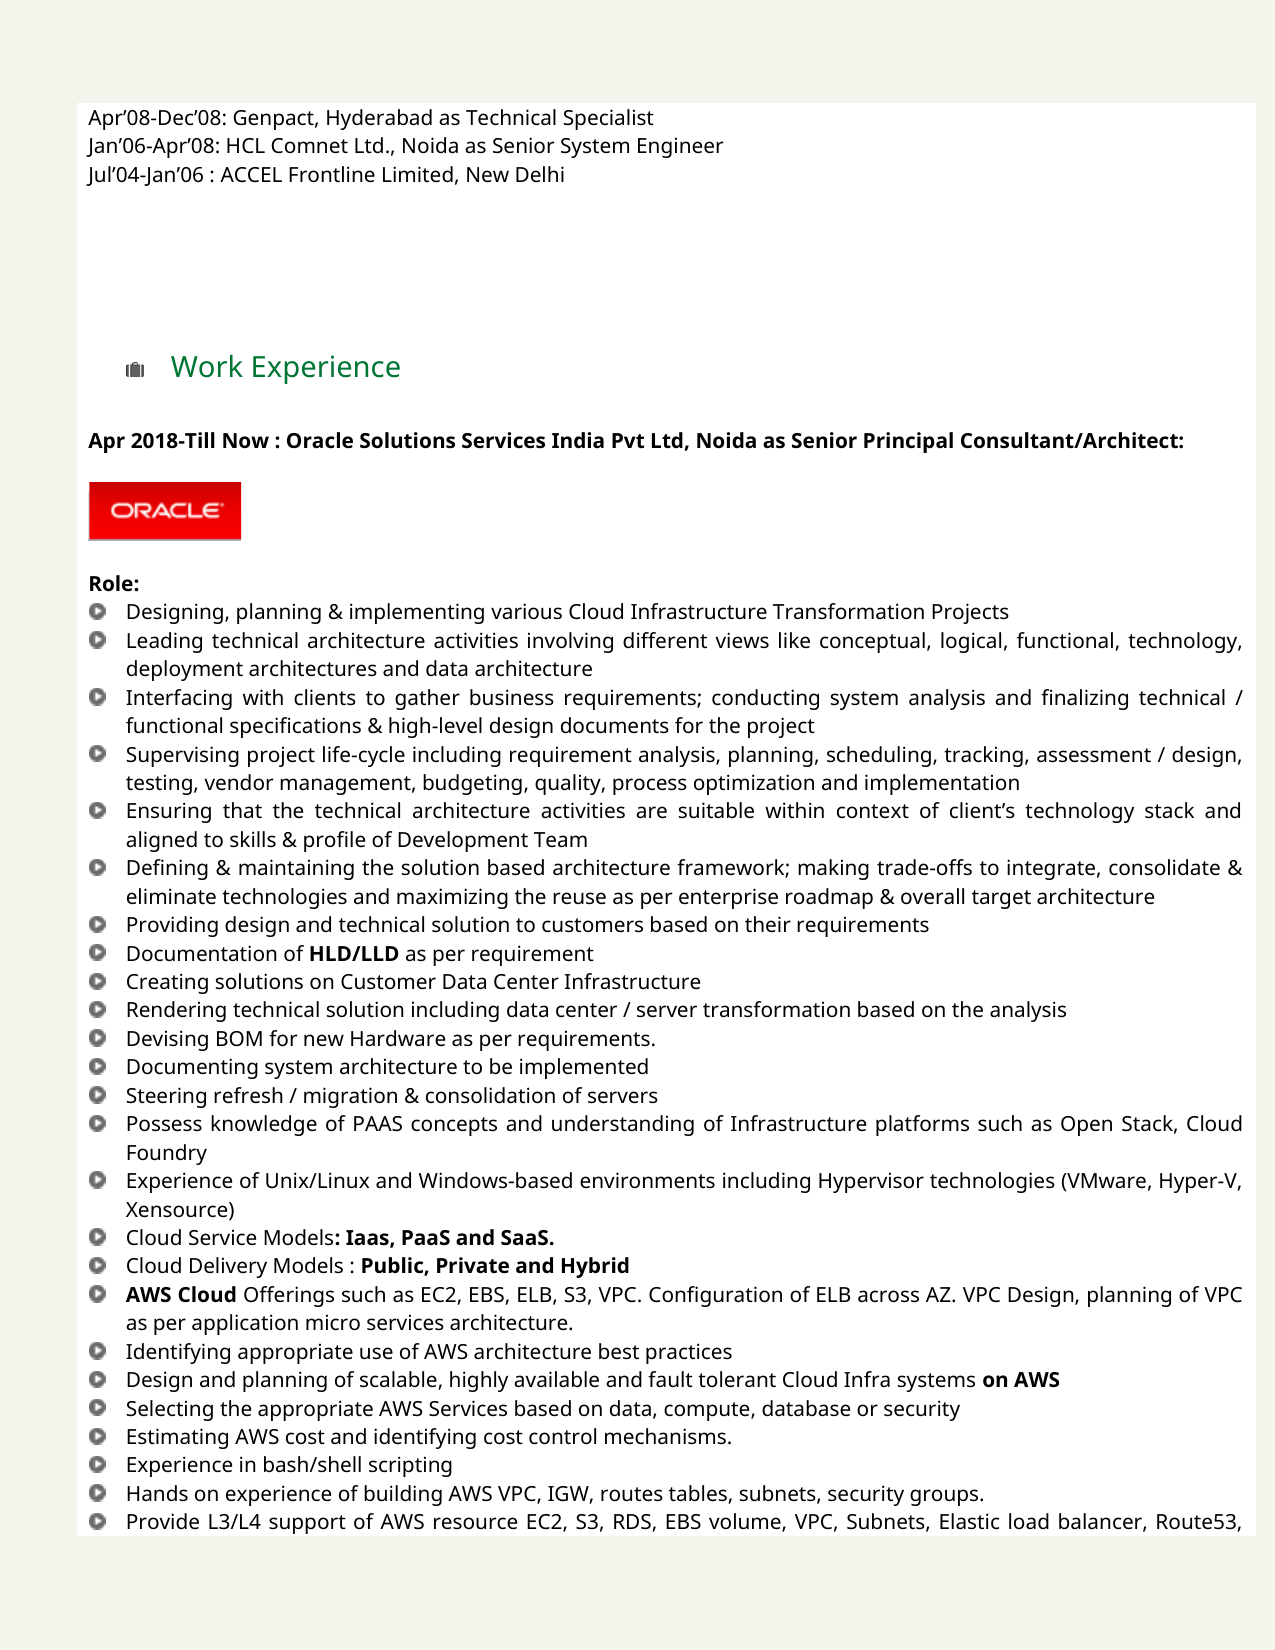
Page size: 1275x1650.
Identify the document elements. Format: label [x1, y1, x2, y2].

picture [89, 1371, 106, 1388]
picture [126, 361, 144, 378]
picture [89, 944, 106, 961]
picture [89, 916, 106, 933]
picture [89, 859, 106, 876]
picture [89, 1285, 106, 1303]
picture [89, 1399, 106, 1416]
picture [89, 1029, 106, 1047]
picture [89, 802, 106, 819]
picture [89, 1058, 106, 1075]
picture [89, 1456, 106, 1473]
picture [89, 603, 106, 620]
picture [89, 1513, 106, 1530]
picture [89, 688, 106, 706]
table_cell [77, 103, 1256, 307]
picture [89, 1428, 106, 1445]
picture [89, 1484, 106, 1502]
picture [88, 482, 242, 541]
picture [89, 1115, 106, 1132]
picture [89, 1001, 106, 1018]
picture [89, 973, 106, 990]
picture [89, 1171, 106, 1189]
picture [89, 631, 106, 649]
picture [89, 1257, 106, 1274]
picture [89, 1342, 106, 1360]
picture [89, 1086, 106, 1104]
table_cell [77, 307, 1256, 1536]
picture [89, 1228, 106, 1246]
picture [89, 745, 106, 762]
